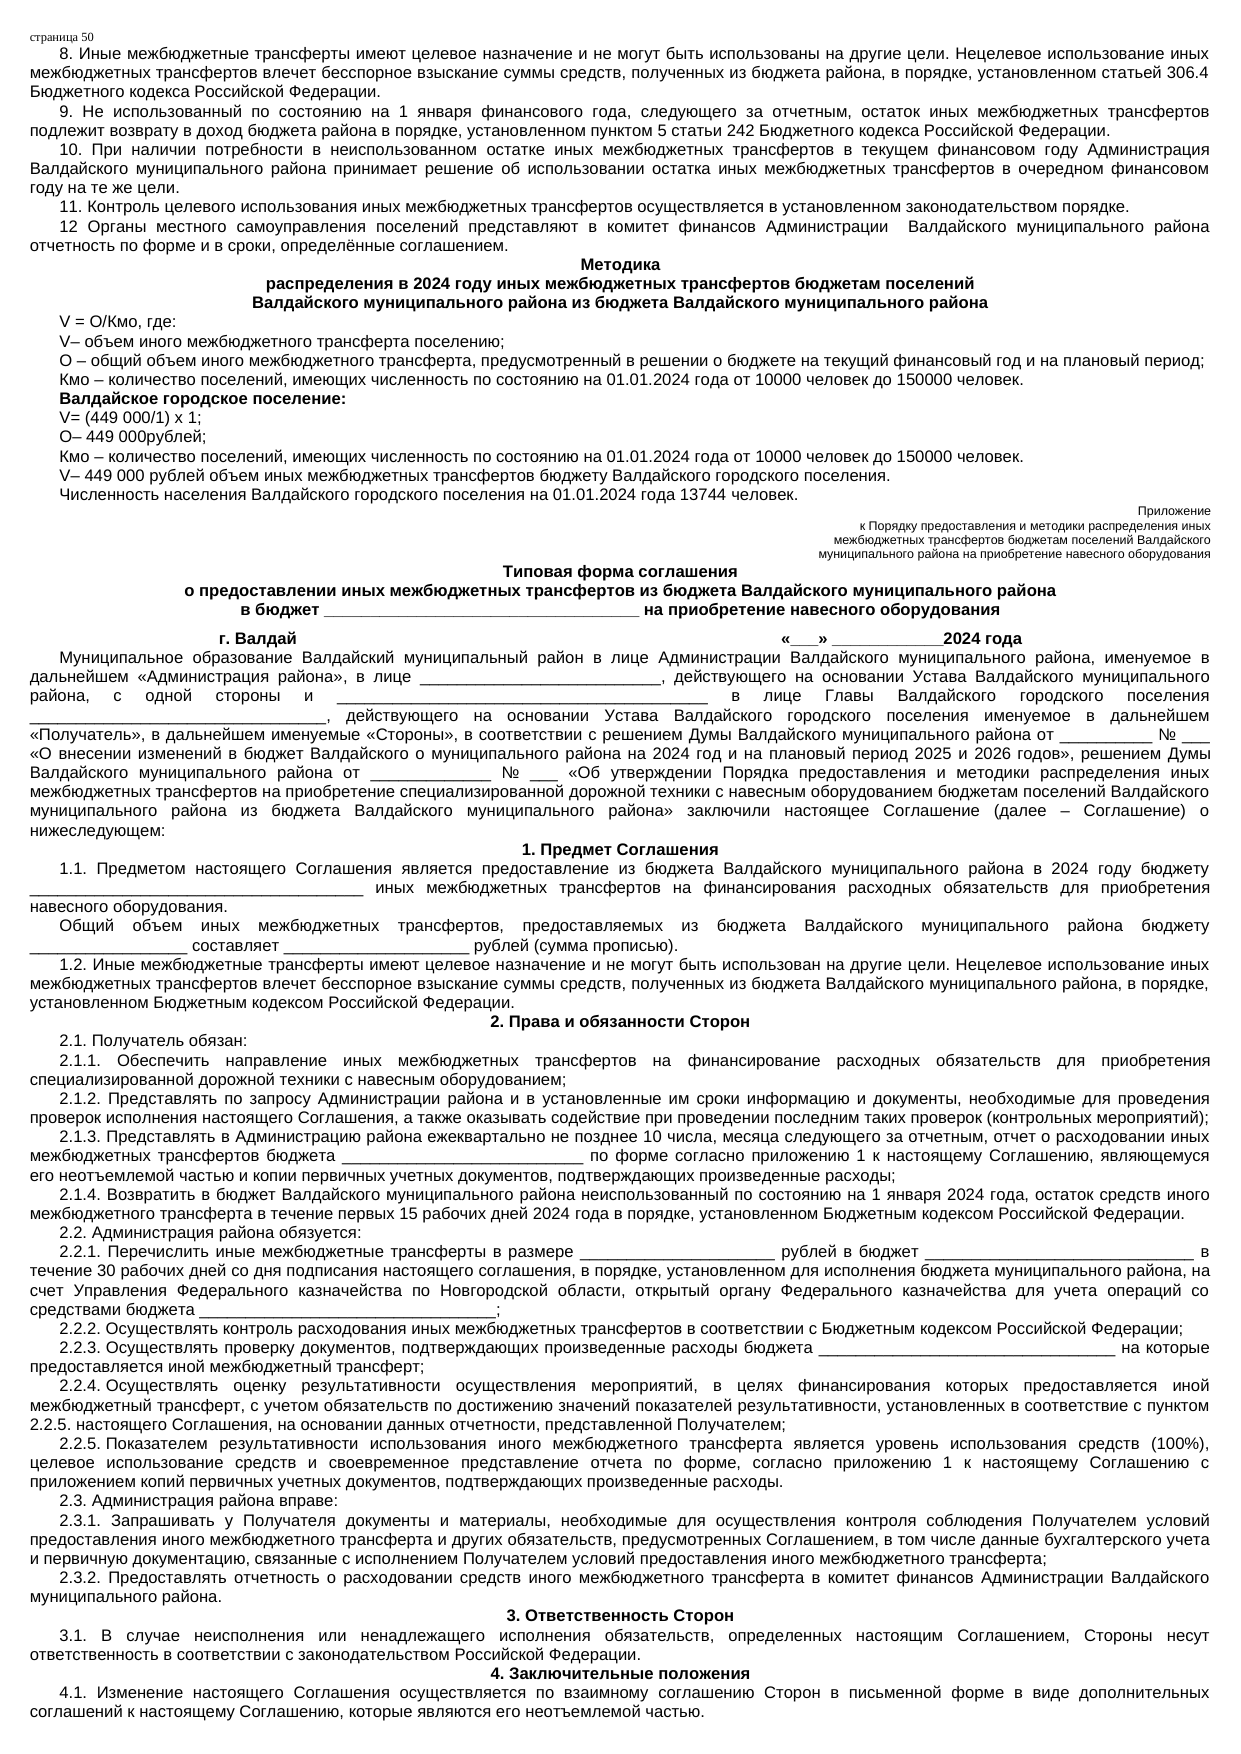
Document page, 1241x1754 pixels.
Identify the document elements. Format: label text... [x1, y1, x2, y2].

text 8. Иные межбюджетные трансферты имеют целевое назначение и не могут быть использованы на другие цели. Нецелевое использование иных межбюджетных трансфертов влечет бесспорное взыскание суммы средств, полученных из бюджета района, в порядке, установленном статьей 306.4 Бюджетного кодекса Российской Федерации. [29, 44, 1211, 101]
text Кмо – количество поселений, имеющих численность по состоянию на 01.01.2024 года от 10000 человек до 150000 человек. [29, 446, 1211, 466]
text Методика [29, 255, 1211, 274]
text 2.1.2. Представлять по запросу Администрации района и в установленные им сроки информацию и документы, необходимые для проведения проверок исполнения настоящего Соглашения, а также оказывать содействие при проведении последним таких проверок (контрольных мероприятий); [29, 1089, 1211, 1127]
text 2.3.2. Предоставлять отчетность о расходовании средств иного межбюджетного трансферта в комитет финансов Администрации Валдайского муниципального района. [29, 1568, 1211, 1606]
text г. Валдай «___» ____________2024 года [29, 629, 1211, 648]
text 2.2.3. Осуществлять проверку документов, подтверждающих произведенные расходы бюджета ________________________________ на которые предоставляется иной межбюджетный трансферт; [29, 1338, 1211, 1376]
text 1.2. Иные межбюджетные трансферты имеют целевое назначение и не могут быть использован на другие цели. Нецелевое использование иных межбюджетных трансфертов влечет бесспорное взыскание суммы средств, полученных из бюджета Валдайского муниципального района, в порядке, установленном Бюджетным кодексом Российской Федерации. [29, 954, 1211, 1012]
text 2.2.4. Осуществлять оценку результативности осуществления мероприятий, в целях финансирования которых предоставляется иной межбюджетный трансферт, с учетом обязательств по достижению значений показателей результативности, установленных в соответствие с пунктом 2.2.5. настоящего Соглашения, на основании данных отчетности, представленной Получателем; [29, 1376, 1211, 1434]
text 2.1. Получатель обязан: [29, 1031, 1211, 1050]
text 11. Контроль целевого использования иных межбюджетных трансфертов осуществляется в установленном законодательством порядке. [29, 197, 1211, 216]
text 12 Органы местного самоуправления поселений представляют в комитет финансов Администрации Валдайского муниципального района отчетность по форме и в сроки, определённые соглашением. [29, 216, 1211, 255]
text 2.1.4. Возвратить в бюджет Валдайского муниципального района неиспользованный по состоянию на 1 января 2024 года, остаток средств иного межбюджетного трансферта в течение первых 15 рабочих дней 2024 года в порядке, установленном Бюджетным кодексом Российской Федерации. [29, 1184, 1211, 1223]
text V– объем иного межбюджетного трансферта поселению; [29, 331, 1211, 351]
text Муниципальное образование Валдайский муниципальный район в лице Администрации Валдайского муниципального района, именуемое в дальнейшем «Администрация района», в лице __________________________, действующего на основании Устава Валдайского муниципального района, с одной стороны и ________________________________________ в лице Главы Валдайского городского поселения ________________________________, действующего на основании Устава Валдайского городского поселения именуемое в дальнейшем «Получатель», в дальнейшем именуемые «Стороны», в соответствии с решением Думы Валдайского муниципального района от __________ № ___ «О внесении изменений в бюджет Валдайского о муниципального района на 2024 год и на плановый период 2025 и 2026 годов», решением Думы Валдайского муниципального района от _____________ № ___ «Об утверждении Порядка предоставления и методики распределения иных межбюджетных трансфертов на приобретение специализированной дорожной техники с навесным оборудованием бюджетам поселений Валдайского муниципального района из бюджета Валдайского муниципального района» заключили настоящее Соглашение (далее – Соглашение) о нижеследующем: [29, 648, 1211, 839]
text к Порядку предоставления и методики распределения иных [29, 518, 1211, 533]
text Приложение [29, 504, 1211, 518]
text межбюджетных трансфертов бюджетам поселений Валдайского [29, 533, 1211, 547]
text Валдайского муниципального района из бюджета Валдайского муниципального района [29, 293, 1211, 312]
text V = О/Кмо, где: [29, 312, 1211, 331]
text 2.3. Администрация района вправе: [29, 1491, 1211, 1510]
text 2.1.1. Обеспечить направление иных межбюджетных трансфертов на финансирование расходных обязательств для приобретения специализированной дорожной техники с навесным оборудованием; [29, 1050, 1211, 1089]
text 2.2. Администрация района обязуется: [29, 1223, 1211, 1242]
text Валдайское городское поселение: [29, 389, 1211, 408]
text О– 449 000рублей; [29, 427, 1211, 446]
text Общий объем иных межбюджетных трансфертов, предоставляемых из бюджета Валдайского муниципального района бюджету _________________ составляет ____________________ рублей (сумма прописью). [29, 916, 1211, 954]
text 4.1. Изменение настоящего Соглашения осуществляется по взаимному соглашению Сторон в письменной форме в виде дополнительных соглашений к настоящему Соглашению, которые являются его неотъемлемой частью. [29, 1683, 1211, 1721]
text 1. Предмет Соглашения [29, 839, 1211, 859]
text 2.2.1. Перечислить иные межбюджетные трансферты в размере _____________________ рублей в бюджет _____________________________ в течение 30 рабочих дней со дня подписания настоящего соглашения, в порядке, установленном для исполнения бюджета муниципального района, на счет Управления Федерального казначейства по Новгородской области, открытый органу Федерального казначейства для учета операций со средствами бюджета ________________________________; [29, 1242, 1211, 1319]
text 2.2.5. Показателем результативности использования иного межбюджетного трансферта является уровень использования средств (100%), целевое использование средств и своевременное представление отчета по форме, согласно приложению 1 к настоящему Соглашению с приложением копий первичных учетных документов, подтверждающих произведенные расходы. [29, 1434, 1211, 1491]
text Численность населения Валдайского городского поселения на 01.01.2024 года 13744 человек. [29, 485, 1211, 504]
text 10. При наличии потребности в неиспользованном остатке иных межбюджетных трансфертов в текущем финансовом году Администрация Валдайского муниципального района принимает решение об использовании остатка иных межбюджетных трансфертов в очередном финансовом году на те же цели. [29, 140, 1211, 197]
text Кмо – количество поселений, имеющих численность по состоянию на 01.01.2024 года от 10000 человек до 150000 человек. [29, 370, 1211, 389]
text 2.1.3. Представлять в Администрацию района ежеквартально не позднее 10 числа, месяца следующего за отчетным, отчет о расходовании иных межбюджетных трансфертов бюджета __________________________ по форме согласно приложению 1 к настоящему Соглашению, являющемуся его неотъемлемой частью и копии первичных учетных документов, подтверждающих произведенные расходы; [29, 1127, 1211, 1184]
text 3.1. В случае неисполнения или ненадлежащего исполнения обязательств, определенных настоящим Соглашением, Стороны несут ответственность в соответствии с законодательством Российской Федерации. [29, 1625, 1211, 1664]
text о предоставлении иных межбюджетных трансфертов из бюджета Валдайского муниципального района [29, 581, 1211, 600]
text 2. Права и обязанности Сторон [29, 1012, 1211, 1031]
text Типовая форма соглашения [29, 561, 1211, 581]
text 9. Не использованный по состоянию на 1 января финансового года, следующего за отчетным, остаток иных межбюджетных трансфертов подлежит возврату в доход бюджета района в порядке, установленном пунктом 5 статьи 242 Бюджетного кодекса Российской Федерации. [29, 101, 1211, 140]
text V= (449 000/1) х 1; [29, 408, 1211, 427]
text распределения в 2024 году иных межбюджетных трансфертов бюджетам поселений [29, 274, 1211, 293]
text 1.1. Предметом настоящего Соглашения является предоставление из бюджета Валдайского муниципального района в 2024 году бюджету ____________________________________ иных межбюджетных трансфертов на финансирования расходных обязательств для приобретения навесного оборудования. [29, 859, 1211, 916]
text в бюджет __________________________________ на приобретение навесного оборудования [29, 600, 1211, 619]
text 4. Заключительные положения [29, 1664, 1211, 1683]
text О – общий объем иного межбюджетного трансферта, предусмотренный в решении о бюджете на текущий финансовый год и на плановый период; [29, 351, 1211, 370]
text 3. Ответственность Сторон [29, 1606, 1211, 1625]
text 2.3.1. Запрашивать у Получателя документы и материалы, необходимые для осуществления контроля соблюдения Получателем условий предоставления иного межбюджетного трансферта и других обязательств, предусмотренных Соглашением, в том числе данные бухгалтерского учета и первичную документацию, связанные с исполнением Получателем условий предоставления иного межбюджетного трансферта; [29, 1510, 1211, 1568]
text 2.2.2. Осуществлять контроль расходования иных межбюджетных трансфертов в соответствии с Бюджетным кодексом Российской Федерации; [29, 1319, 1211, 1338]
text муниципального района на приобретение навесного оборудования [29, 547, 1211, 561]
text V– 449 000 рублей объем иных межбюджетных трансфертов бюджету Валдайского городского поселения. [29, 466, 1211, 485]
